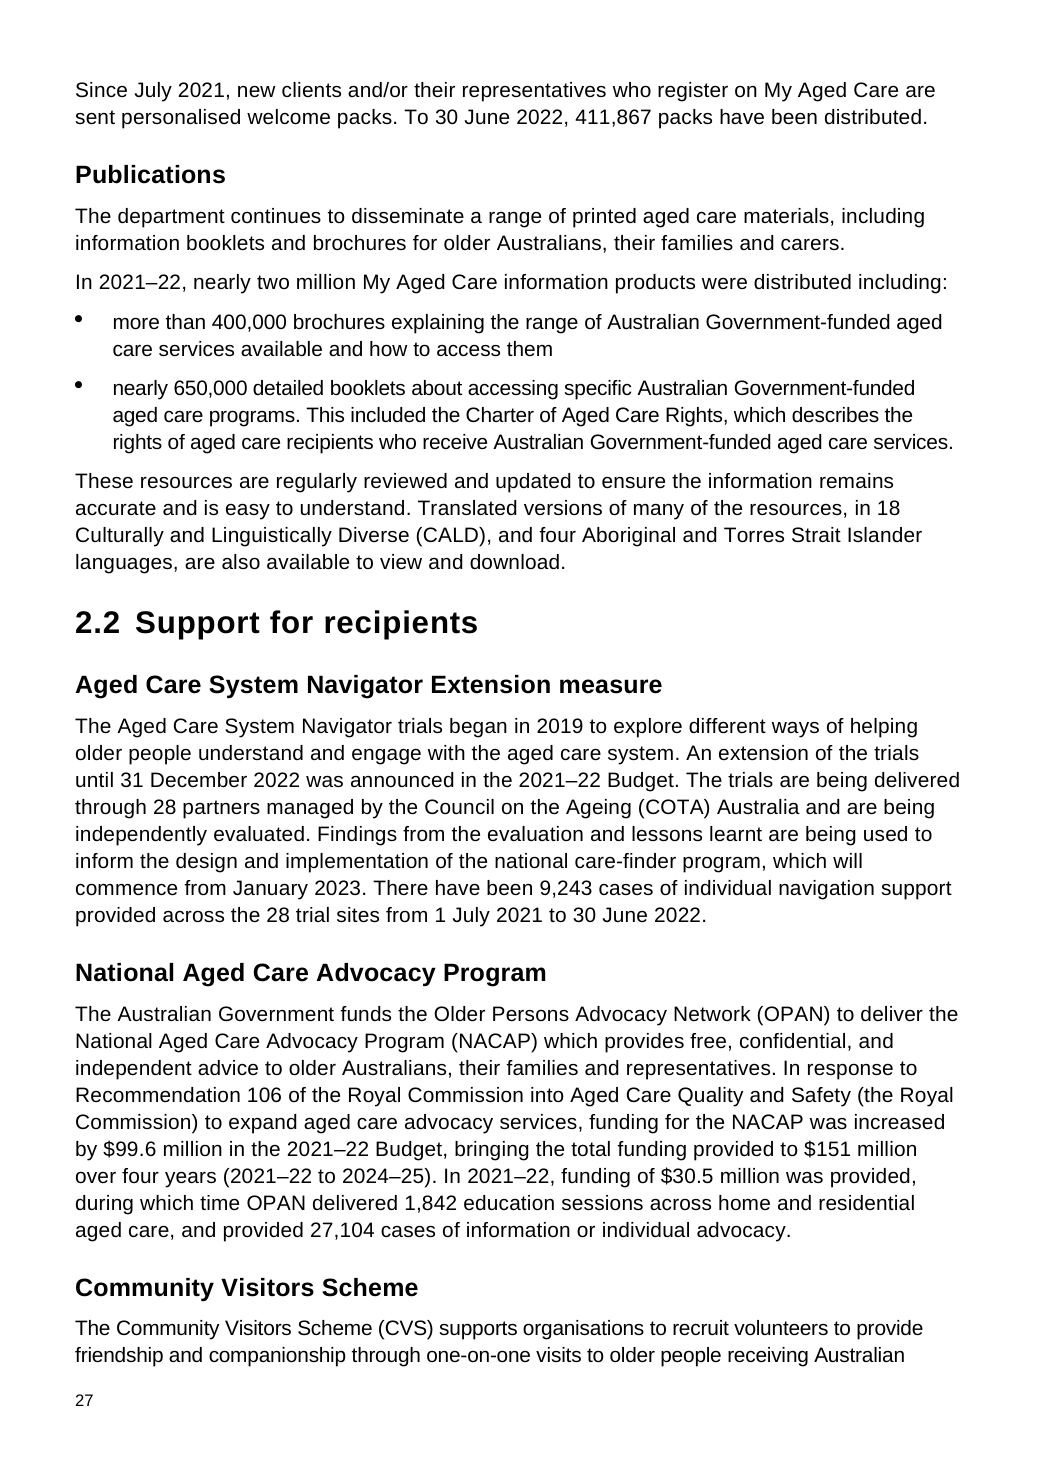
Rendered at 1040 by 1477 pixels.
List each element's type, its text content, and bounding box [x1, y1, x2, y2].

text In 2021–22, nearly two million My Aged Care information products were distributed including: [75, 267, 964, 294]
text The Australian Government funds the Older Persons Advocacy Network (OPAN) to deliver the National Aged Care Advocacy Program (NACAP) which provides free, confidential, and independent advice to older Australians, their families and representatives. In response to Recommendation 106 of the Royal Commission into Aged Care Quality and Safety (the Royal Commission) to expand aged care advocacy services, funding for the NACAP was increased by $99.6 million in the 2021–22 Budget, bringing the total funding provided to $151 million over four years (2021–22 to 2024–25). In 2021–22, funding of $30.5 million was provided, during which time OPAN delivered 1,842 education sessions across home and residential aged care, and provided 27,104 cases of information or individual advocacy. [75, 998, 964, 1242]
text Since July 2021, new clients and/or their representatives who register on My Aged Care are sent personalised welcome packs. To 30 June 2022, 411,867 packs have been distributed. [75, 75, 964, 129]
text Community Visitors Scheme [75, 1272, 964, 1301]
text more than 400,000 brochures explaining the range of Australian Government-funded aged care services available and how to access them [75, 307, 964, 361]
text The department continues to disseminate a range of printed aged care materials, including information booklets and brochures for older Australians, their families and carers. [75, 200, 964, 254]
text The Aged Care System Navigator trials began in 2019 to explore different ways of helping older people understand and engage with the aged care system. An extension of the trials until 31 December 2022 was announced in the 2021–22 Budget. The trials are being delivered through 28 partners managed by the Council on the Ageing (COTA) Australia and are being independently evaluated. Findings from the evaluation and lessons learnt are being used to inform the design and implementation of the national care-finder program, which will commence from January 2023. There have been 9,243 cases of individual navigation support provided across the 28 trial sites from 1 July 2021 to 30 June 2022. [75, 710, 964, 927]
text National Aged Care Advocacy Program [75, 957, 964, 986]
text Publications [75, 159, 964, 188]
text nearly 650,000 detailed booklets about accessing specific Australian Government-funded aged care programs. This included the Charter of Aged Care Rights, which describes the rights of aged care recipients who receive Australian Government-funded aged care services. [75, 372, 964, 454]
list Support for recipients [75, 604, 964, 640]
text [75, 1313, 964, 1367]
text Aged Care System Navigator Extension measure [75, 669, 964, 699]
text These resources are regularly reviewed and updated to ensure the information remains accurate and is easy to understand. Translated versions of many of the resources, in 18 Culturally and Linguistically Diverse (CALD), and four Aboriginal and Torres Strait Islander languages, are also available to view and download. [75, 466, 964, 574]
